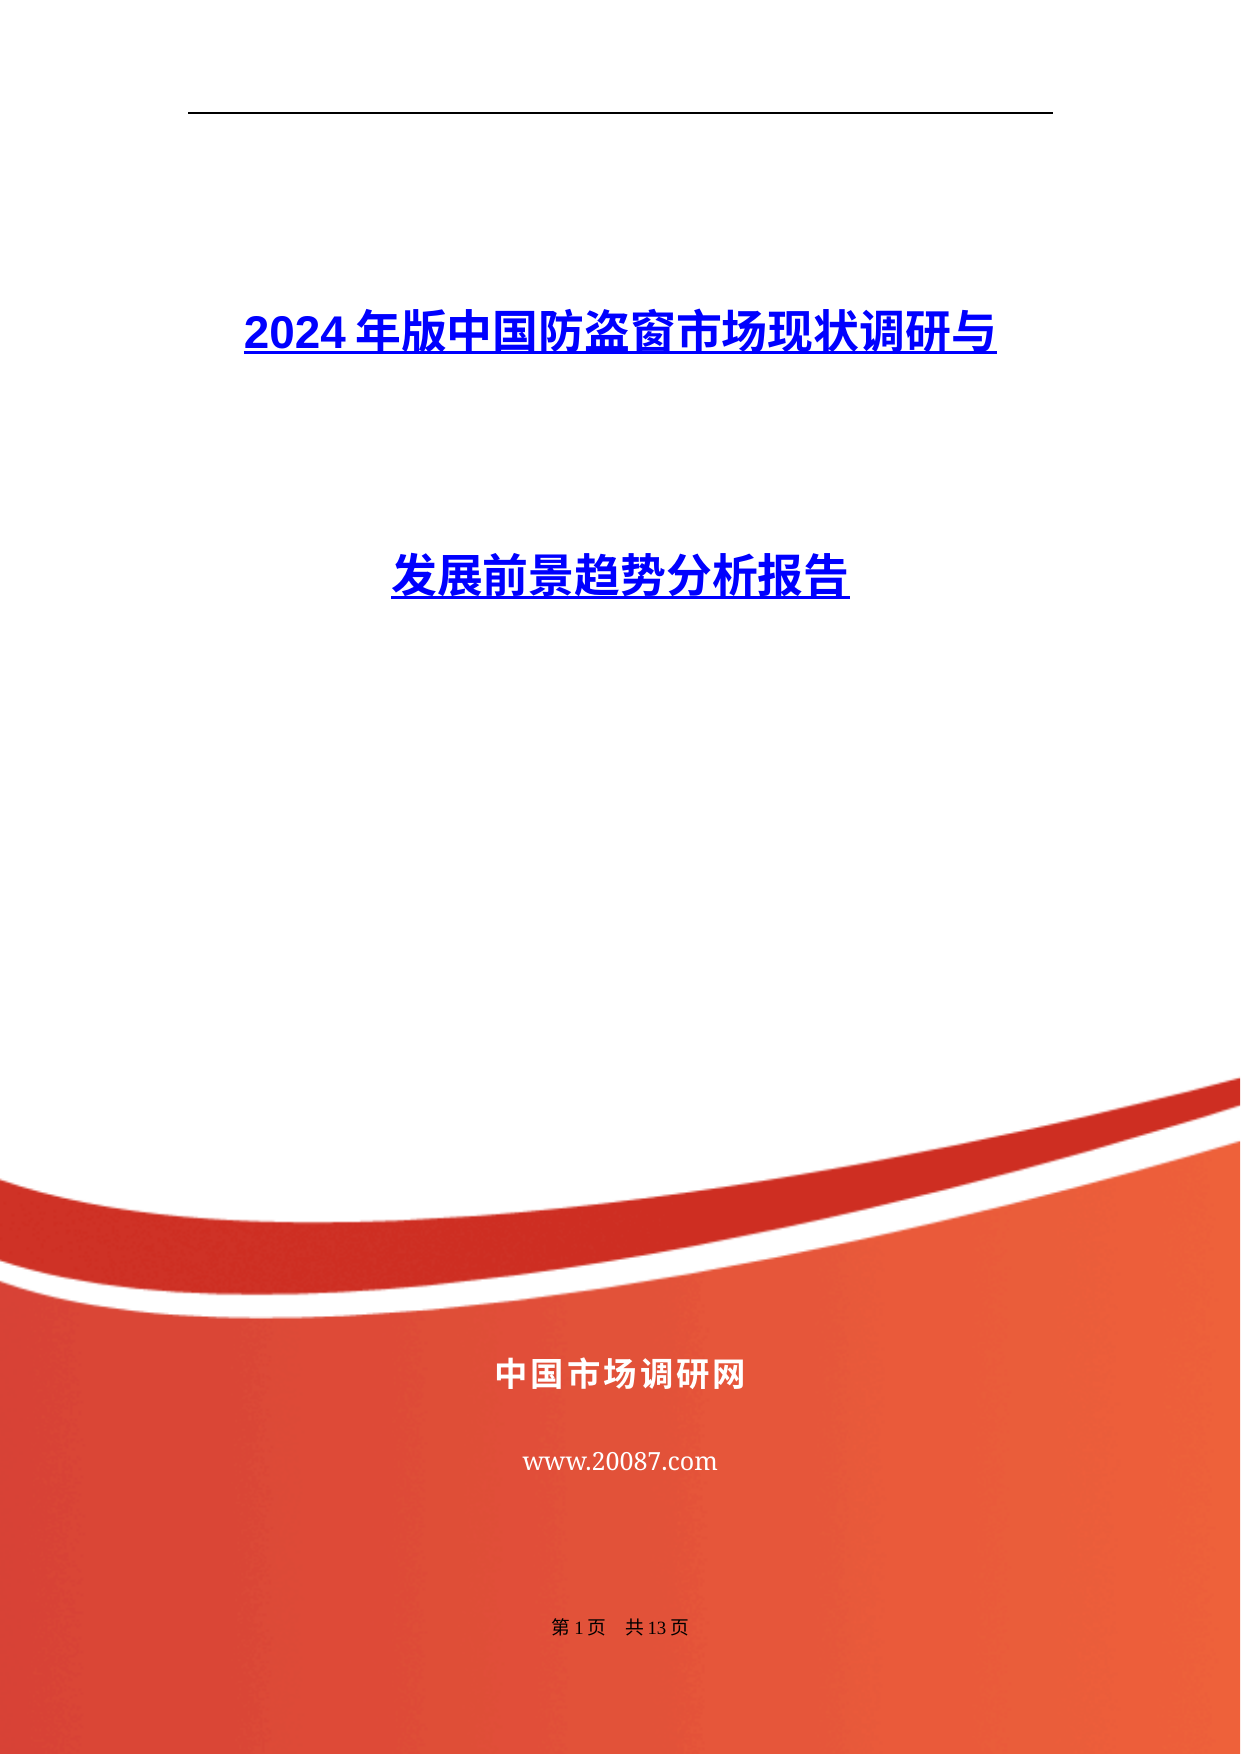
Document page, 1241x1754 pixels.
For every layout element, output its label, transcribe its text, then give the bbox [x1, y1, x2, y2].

picture [0, 1006, 1241, 1754]
text www.20087.com [187, 1428, 1053, 1493]
subtitle 中国市场调研网 [187, 1339, 1053, 1404]
table_header 2024年版中国防盗窗市场现状调研与发展前景趋势分析报告 [188, 207, 1053, 773]
